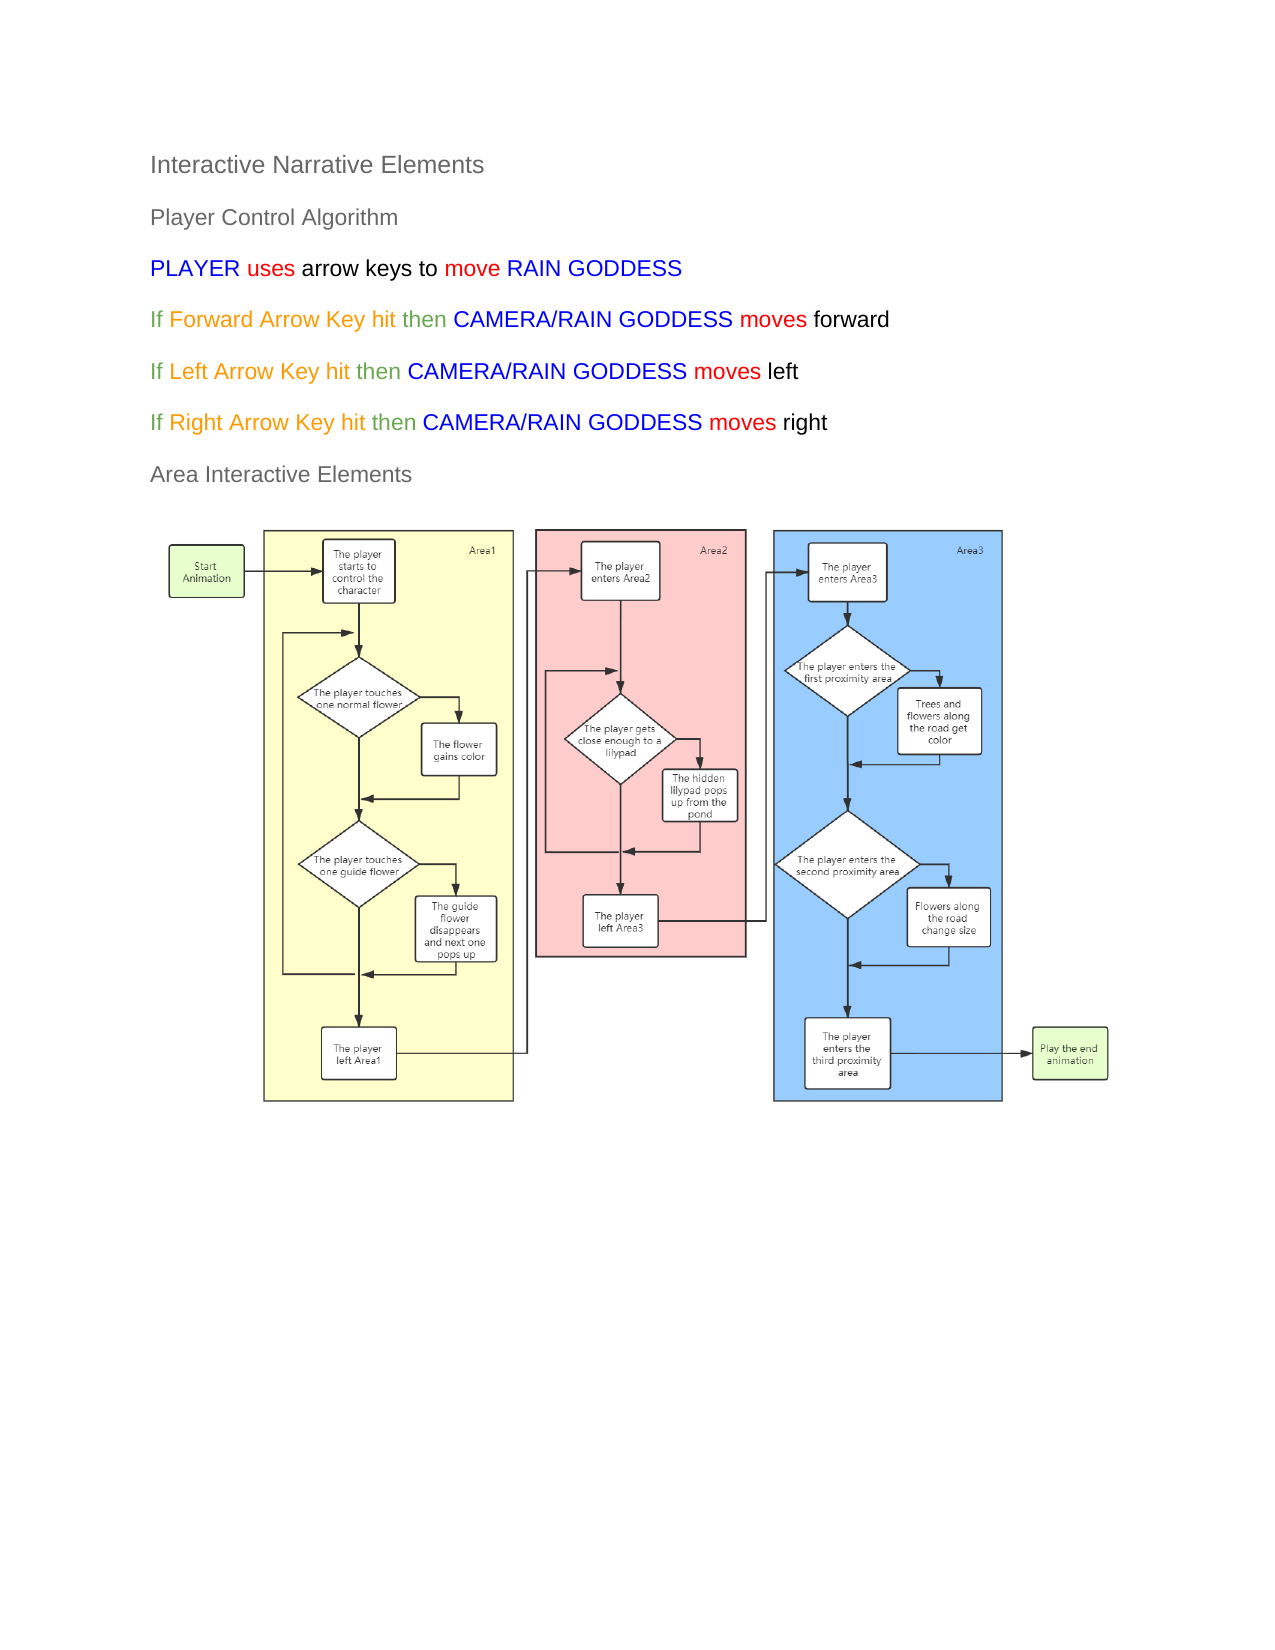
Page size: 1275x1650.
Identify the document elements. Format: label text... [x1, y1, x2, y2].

subtitle Interactive Narrative Elements [150, 150, 1125, 179]
text PLAYER uses arrow keys to move RAIN GODDESS [150, 255, 1125, 281]
picture [150, 511, 1125, 1119]
subtitle Player Control Algorithm [150, 204, 1125, 230]
text If Right Arrow Key hit then CAMERA/RAIN GODDESS moves right [150, 409, 1125, 436]
subtitle Area Interactive Elements [150, 461, 1125, 487]
text If Left Arrow Key hit then CAMERA/RAIN GODDESS moves left [150, 358, 1125, 384]
text If Forward Arrow Key hit then CAMERA/RAIN GODDESS moves forward [150, 306, 1125, 333]
